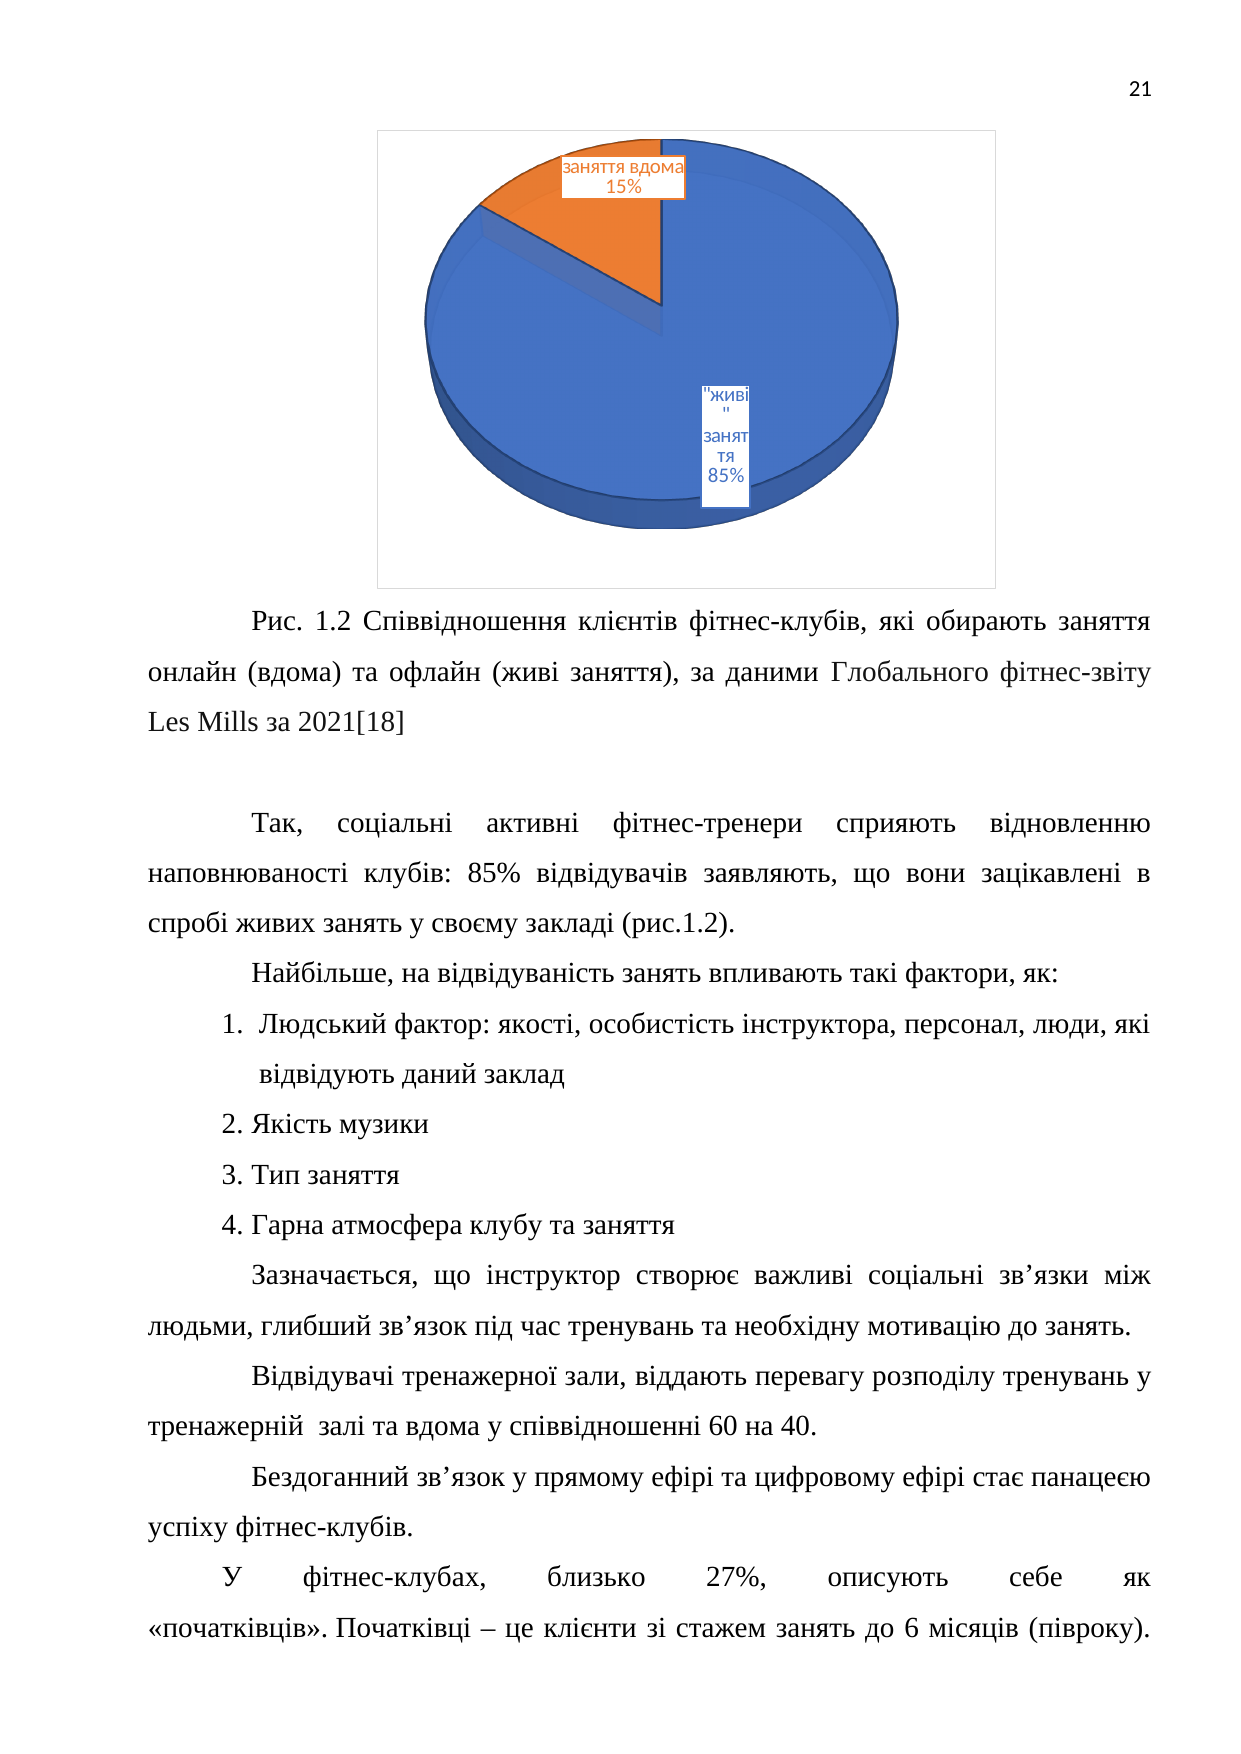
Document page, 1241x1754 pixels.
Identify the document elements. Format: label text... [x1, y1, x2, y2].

text Відвідувачі тренажерної зали, віддають перевагу розподілу тренувань у тренажерній залі та вдома у співвідношенні 60 на 40. [148, 1358, 1152, 1442]
list Тип заняття [221, 1157, 1152, 1190]
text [148, 1559, 1152, 1643]
list Якість музики [221, 1107, 1152, 1140]
list Людський фактор: якості, особистість інструктора, персонал, люди, які відвідують даний заклад [221, 1006, 1152, 1090]
list Гарна атмосфера клубу та заняття [221, 1207, 1152, 1241]
text Так, соціальні активні фітнес-тренери сприяють відновленню наповнюваності клубів: 85% відвідувачів заявляють, що вони зацікавлені в спробі живих занять у своєму закладі (рис.1.2). [148, 805, 1152, 855]
text Найбільше, на відвідуваність занять впливають такі фактори, як: [221, 956, 1152, 989]
text Зазначається, що інструктор створює важливі соціальні зв’язки між людьми, глибший зв’язок під час тренувань та необхідну мотивацію до занять. [148, 1257, 1152, 1341]
text Рис. 1.2 Співвідношення клієнтів фітнес-клубів, які обирають заняття онлайн (вдома) та офлайн (живі заняття), за даними Глобального фітнес-звіту Les Mills за 2021[18] [148, 603, 1152, 738]
text Бездоганний зв’язок у прямому ефірі та цифровому ефірі стає панацеєю успіху фітнес-клубів. [148, 1492, 1152, 1543]
text Так, соціальні активні фітнес-тренери сприяють відновленню наповнюваності клубів: 85% відвідувачів заявляють, що вони зацікавлені в спробі живих занять у своєму закладі (рис.1.2). [148, 888, 1152, 939]
